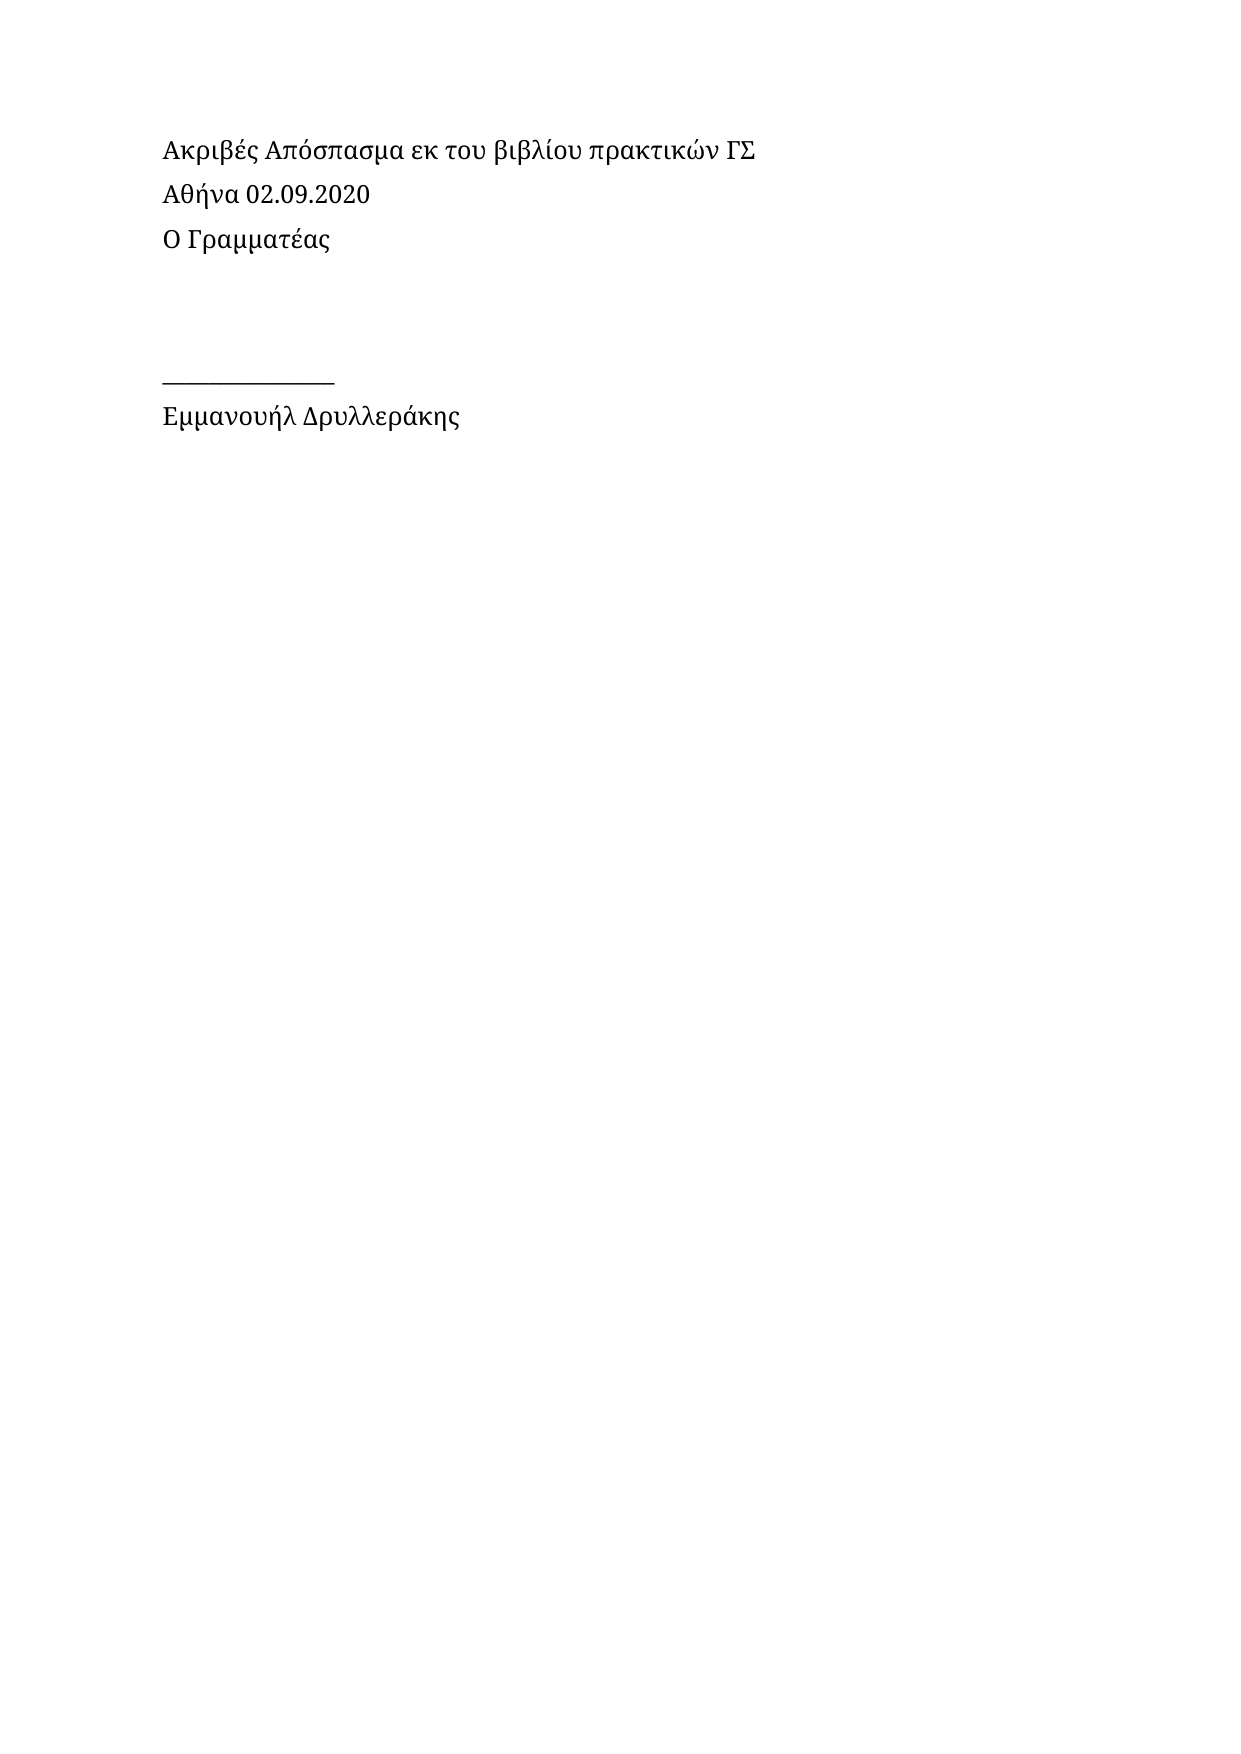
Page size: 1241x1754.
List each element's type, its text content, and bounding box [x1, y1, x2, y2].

text Ο Γραμματέας [162, 221, 1078, 256]
text _______________ [162, 354, 1078, 388]
text Αθήνα 02.09.2020 [162, 177, 1078, 211]
text Εμμανουήλ Δρυλλεράκης [162, 398, 1078, 433]
text Ακριβές Απόσπασμα εκ του βιβλίου πρακτικών ΓΣ [162, 133, 1078, 167]
